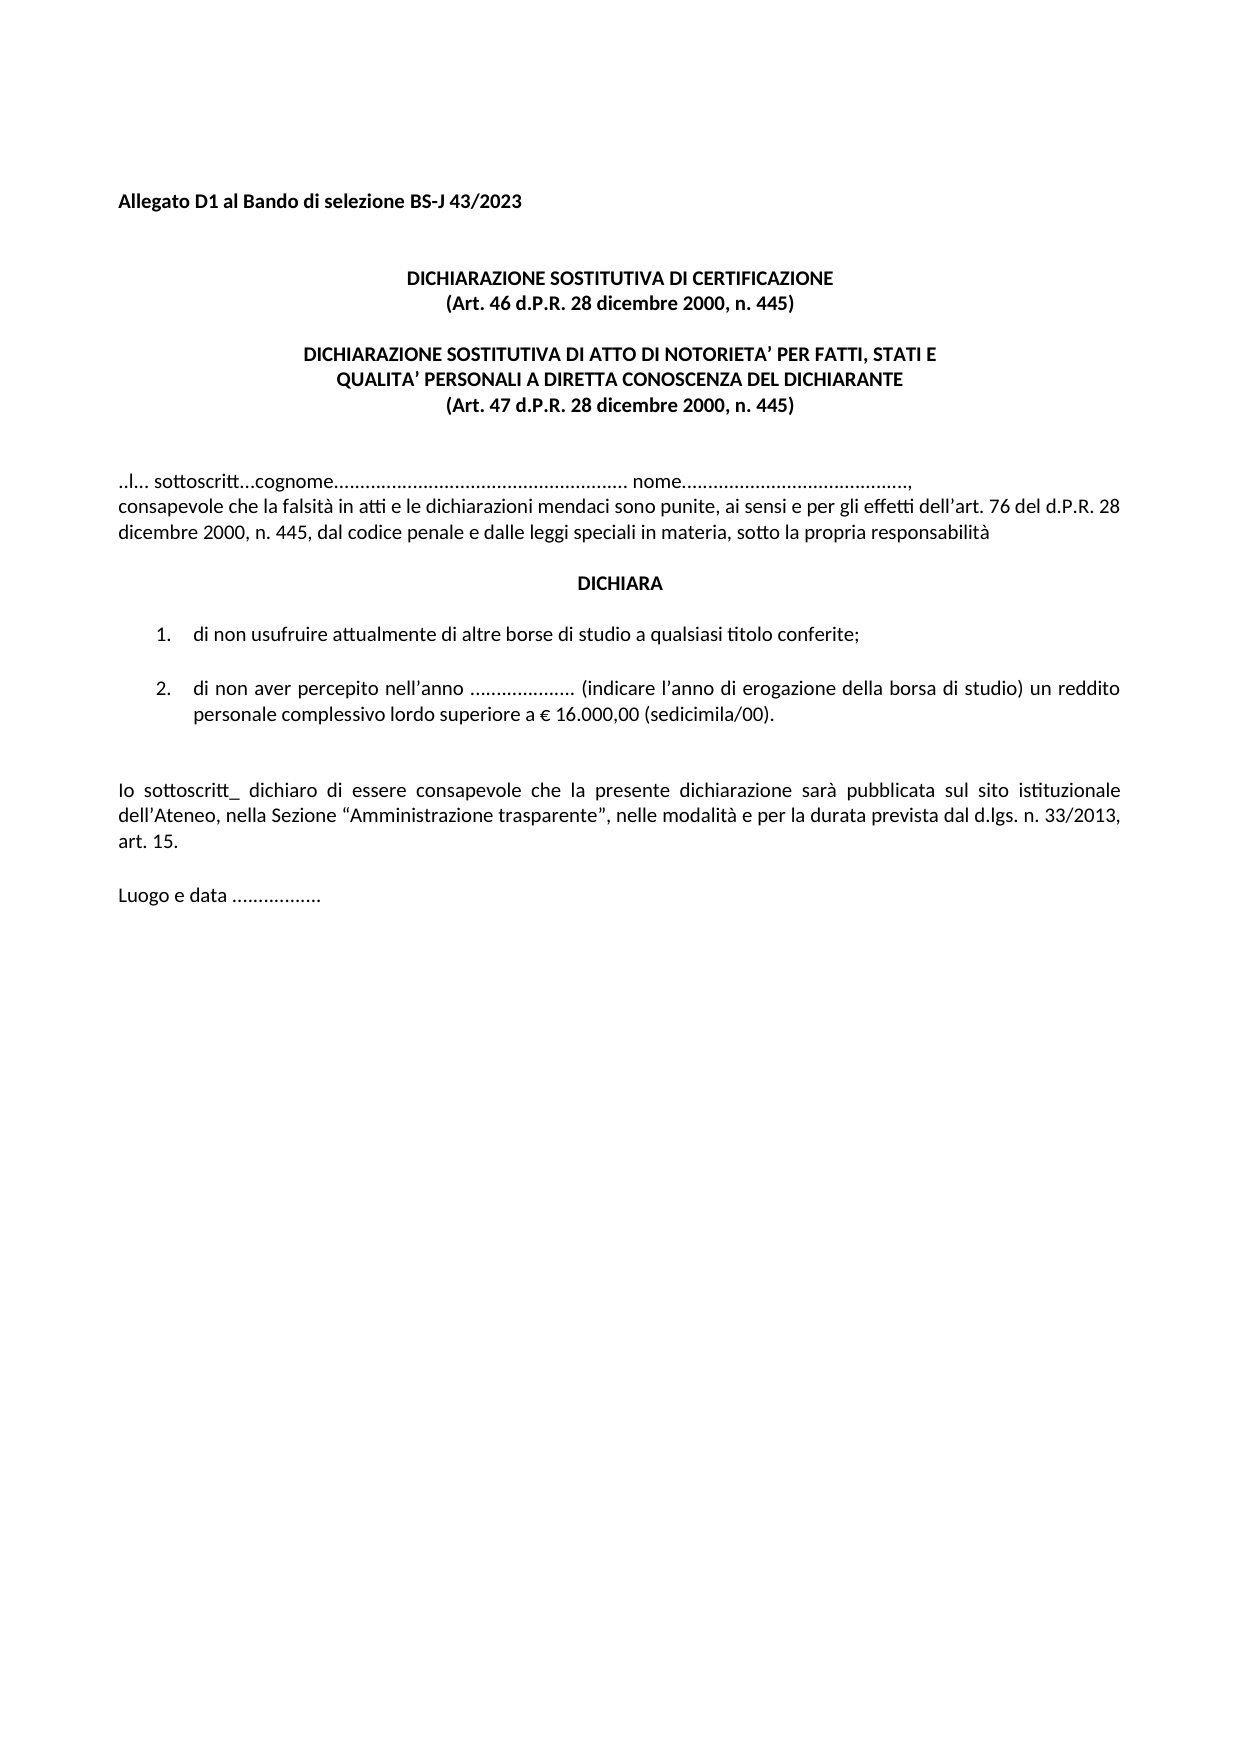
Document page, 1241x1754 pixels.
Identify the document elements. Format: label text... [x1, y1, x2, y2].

list di non aver percepito nell’anno .................... (indicare l’anno di erogazione della borsa di studio) un reddito personale complessivo lordo superiore a € 16.000,00 (sedicimila/00). [156, 675, 1122, 726]
text QUALITA’ PERSONALI A DIRETTA CONOSCENZA DEL DICHIARANTE [118, 367, 1122, 392]
text consapevole che la falsità in atti e le dichiarazioni mendaci sono punite, ai sensi e per gli effetti dell’art. 76 del d.P.R. 28 dicembre 2000, n. 445, dal codice penale e dalle leggi speciali in materia, sotto la propria responsabilità [118, 494, 1122, 544]
text DICHIARAZIONE SOSTITUTIVA DI CERTIFICAZIONE [118, 265, 1122, 290]
text DICHIARA [118, 570, 1122, 595]
text Io sottoscritt_ dichiaro di essere consapevole che la presente dichiarazione sarà pubblicata sul sito istituzionale dell’Ateneo, nella Sezione “Amministrazione trasparente”, nelle modalità e per la durata prevista dal d.lgs. n. 33/2013, art. 15. [118, 777, 1123, 853]
text (Art. 46 d.P.R. 28 dicembre 2000, n. 445) [118, 290, 1122, 316]
text DICHIARAZIONE SOSTITUTIVA DI ATTO DI NOTORIETA’ PER FATTI, STATI E [118, 341, 1122, 367]
text Allegato D1 al Bando di selezione BS-J 43/2023 [118, 189, 1122, 214]
text Luogo e data ................. [118, 882, 1122, 907]
text (Art. 47 d.P.R. 28 dicembre 2000, n. 445) [118, 392, 1122, 417]
list di non usufruire attualmente di altre borse di studio a qualsiasi titolo conferite; [156, 621, 1122, 646]
text ..l... sottoscritt...cognome........................................................ nome..........................................., [118, 468, 1122, 494]
